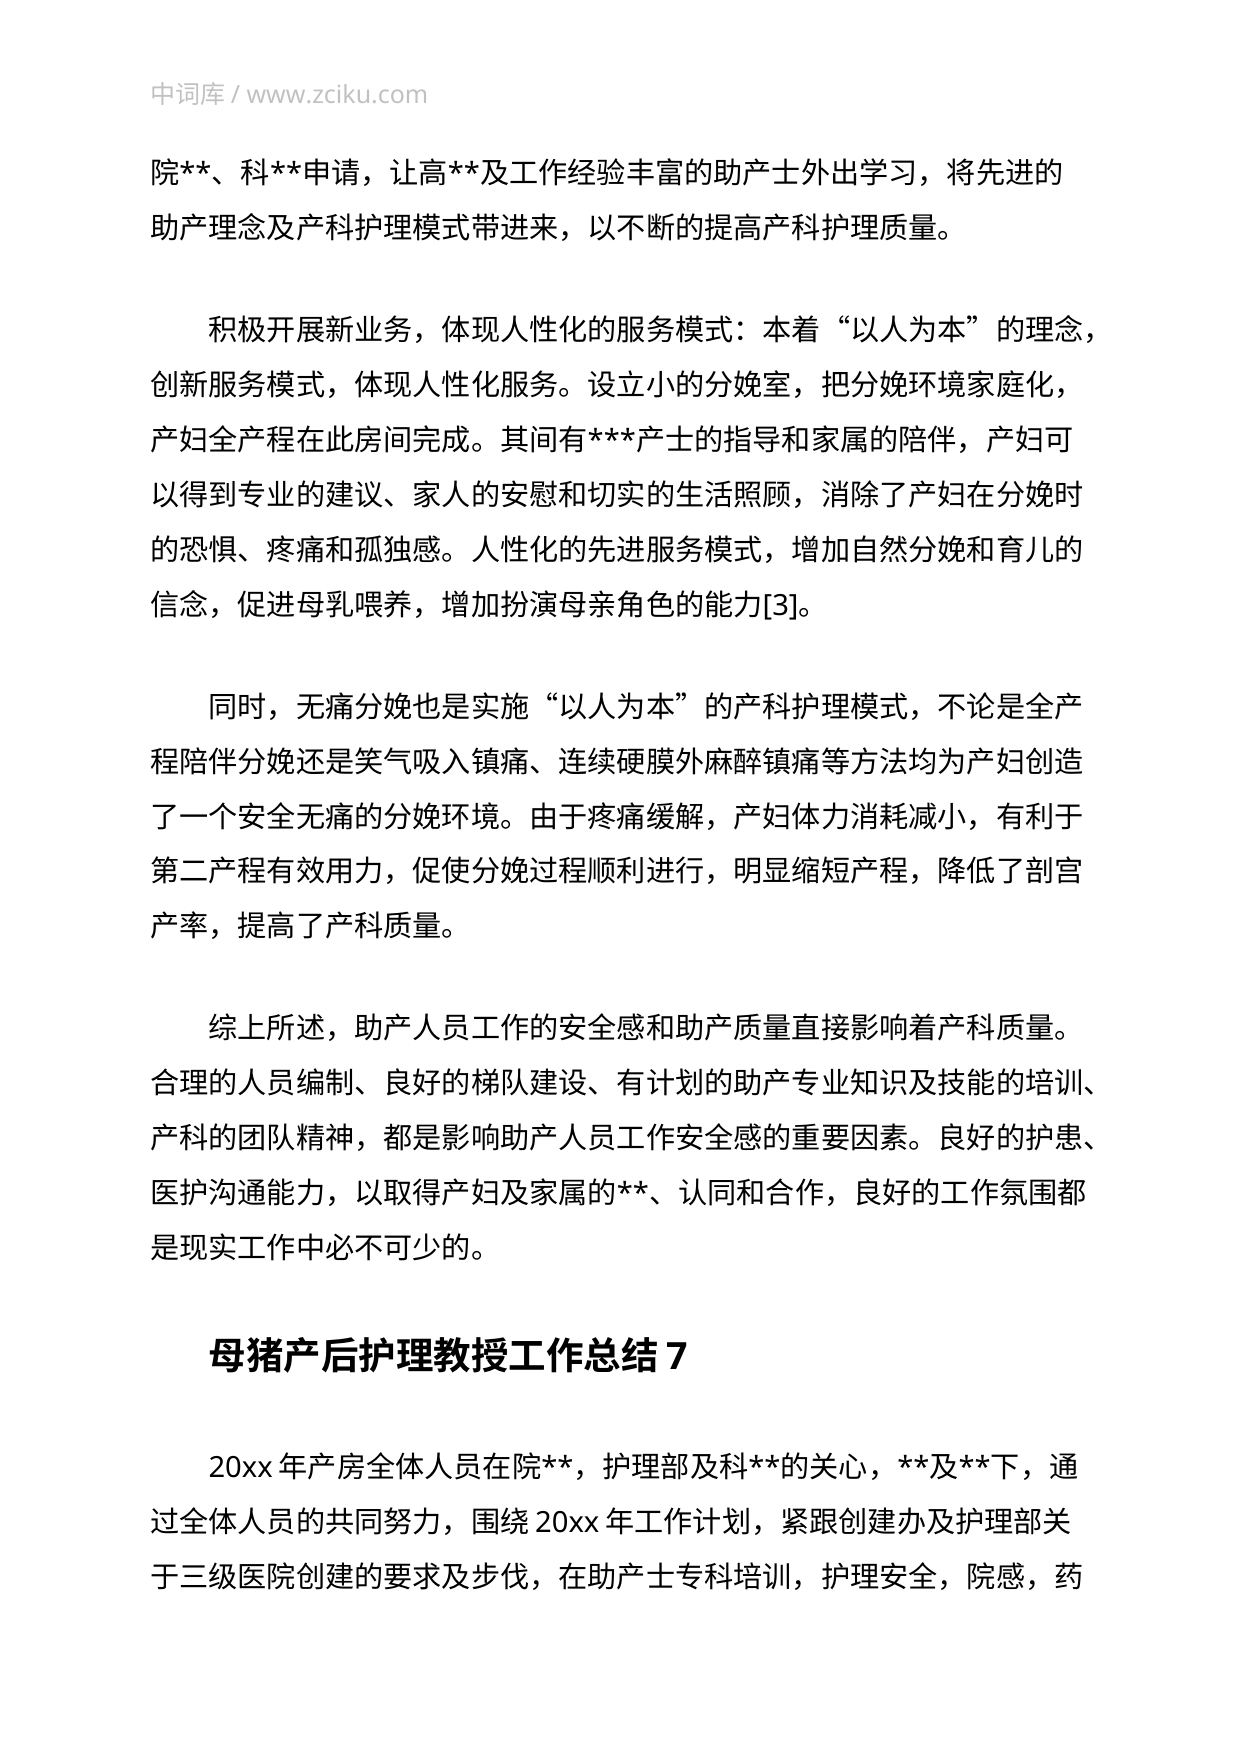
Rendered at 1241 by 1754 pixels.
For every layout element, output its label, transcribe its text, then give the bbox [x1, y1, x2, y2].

text 母猪产后护理教授工作总结7 [150, 1326, 1090, 1381]
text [150, 150, 1090, 247]
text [150, 1444, 1090, 1596]
text 同时，无痛分娩也是实施“以人为本”的产科护理模式，不论是全产程陪伴分娩还是笑气吸入镇痛、连续硬膜外麻醉镇痛等方法均为产妇创造了一个安全无痛的分娩环境。由于疼痛缓解，产妇体力消耗减小，有利于第二产程有效用力，促使分娩过程顺利进行，明显缩短产程，降低了剖宫产率，提高了产科质量。 [150, 683, 1090, 945]
text 综上所述，助产人员工作的安全感和助产质量直接影响着产科质量。合理的人员编制、良好的梯队建设、有计划的助产专业知识及技能的培训、产科的团队精神，都是影响助产人员工作安全感的重要因素。良好的护患、医护沟通能力，以取得产妇及家属的**、认同和合作，良好的工作氛围都是现实工作中必不可少的。 [150, 1005, 1090, 1267]
text 积极开展新业务，体现人性化的服务模式：本着“以人为本”的理念，创新服务模式，体现人性化服务。设立小的分娩室，把分娩环境家庭化，产妇全产程在此房间完成。其间有***产士的指导和家属的陪伴，产妇可以得到专业的建议、家人的安慰和切实的生活照顾，消除了产妇在分娩时的恐惧、疼痛和孤独感。人性化的先进服务模式，增加自然分娩和育儿的信念，促进母乳喂养，增加扮演母亲角色的能力[3]。 [150, 307, 1090, 624]
